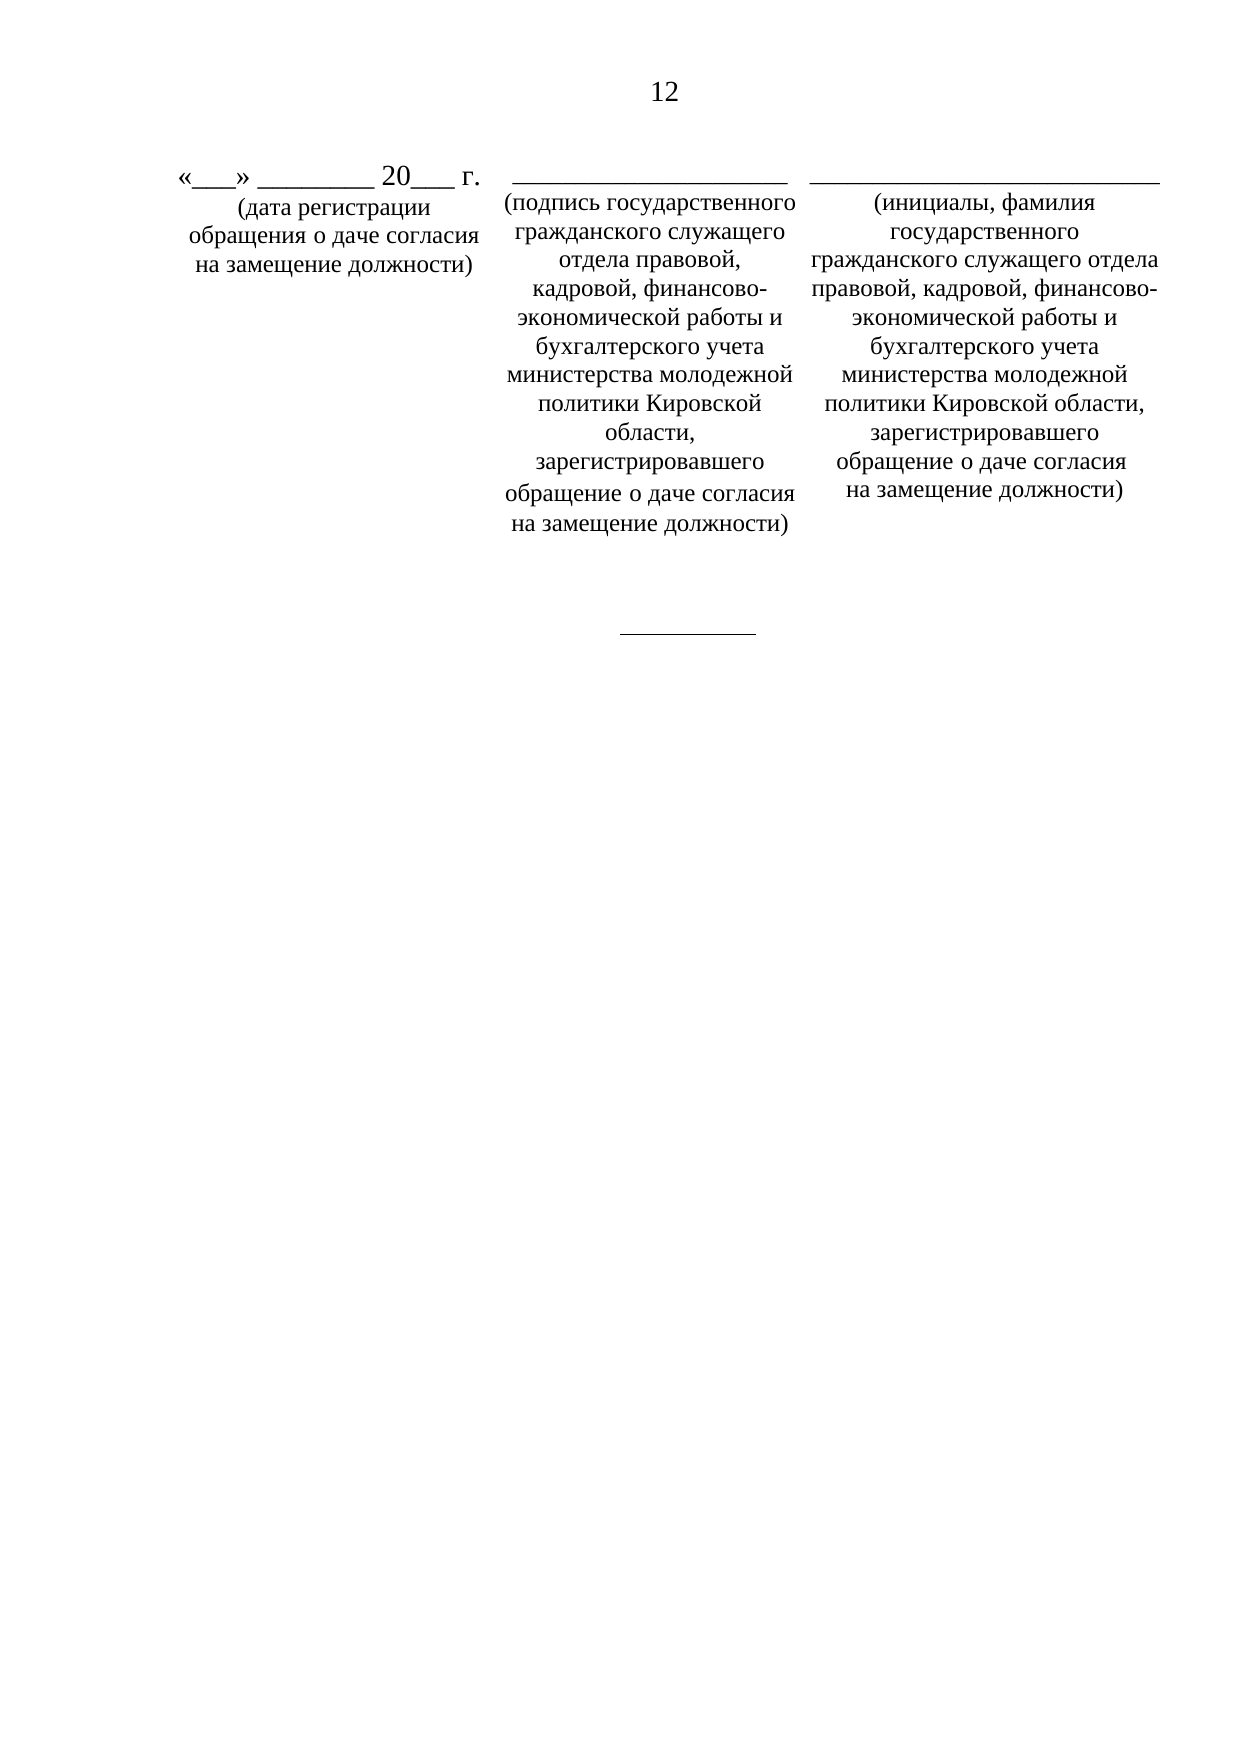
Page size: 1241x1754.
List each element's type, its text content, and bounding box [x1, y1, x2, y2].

table_cell «___» ________ 20___ г. (дата регистрации обращения о даче согласия на замещение должности) [171, 148, 497, 547]
table_cell ______________________ (подпись государственного гражданского служащего отдела правовой, кадровой, финансово-экономической работы и бухгалтерского учета министерства молодежной политики Кировской области, зарегистрировавшего обращение о даче согласия на замещение должности) [497, 148, 802, 547]
table_cell ____________________________ (инициалы, фамилия государственного гражданского служащего отдела правовой, кадровой, финансово-экономической работы и бухгалтерского учета министерства молодежной политики Кировской области, зарегистрировавшего обращение о даче согласия на замещение должности) [803, 148, 1167, 547]
